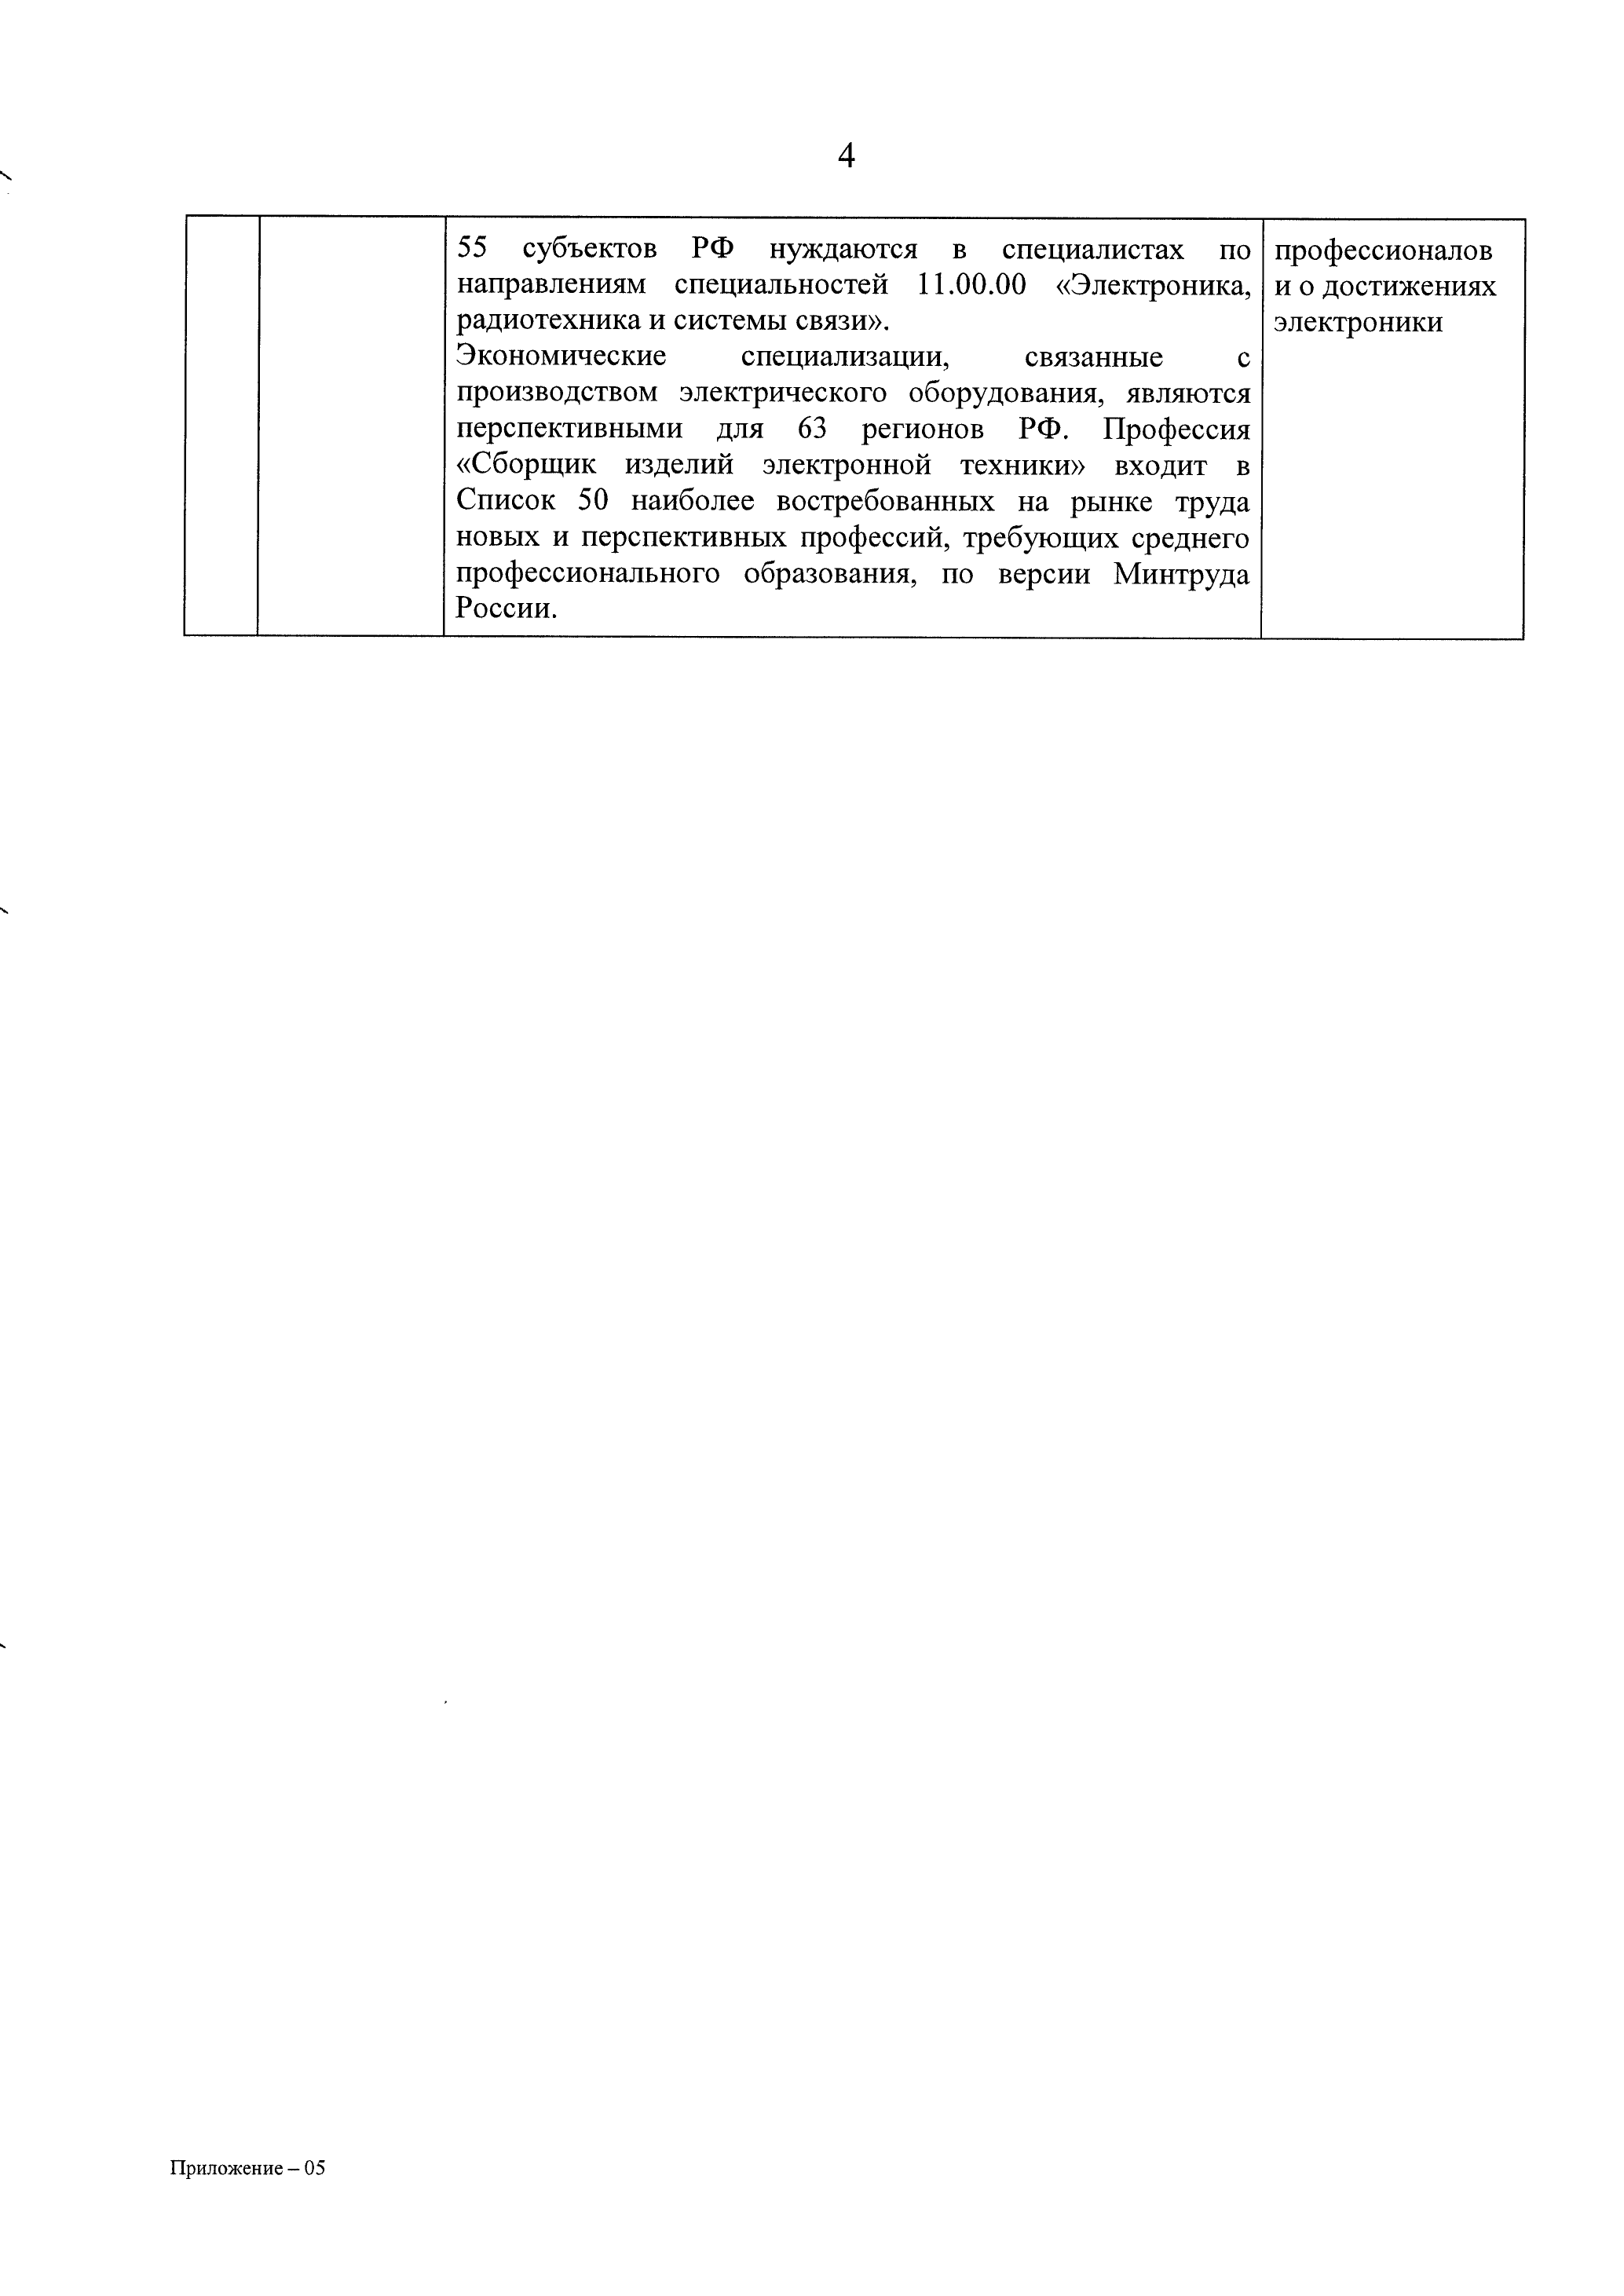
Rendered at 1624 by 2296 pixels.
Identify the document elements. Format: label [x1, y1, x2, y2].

picture [0, 142, 1527, 2179]
